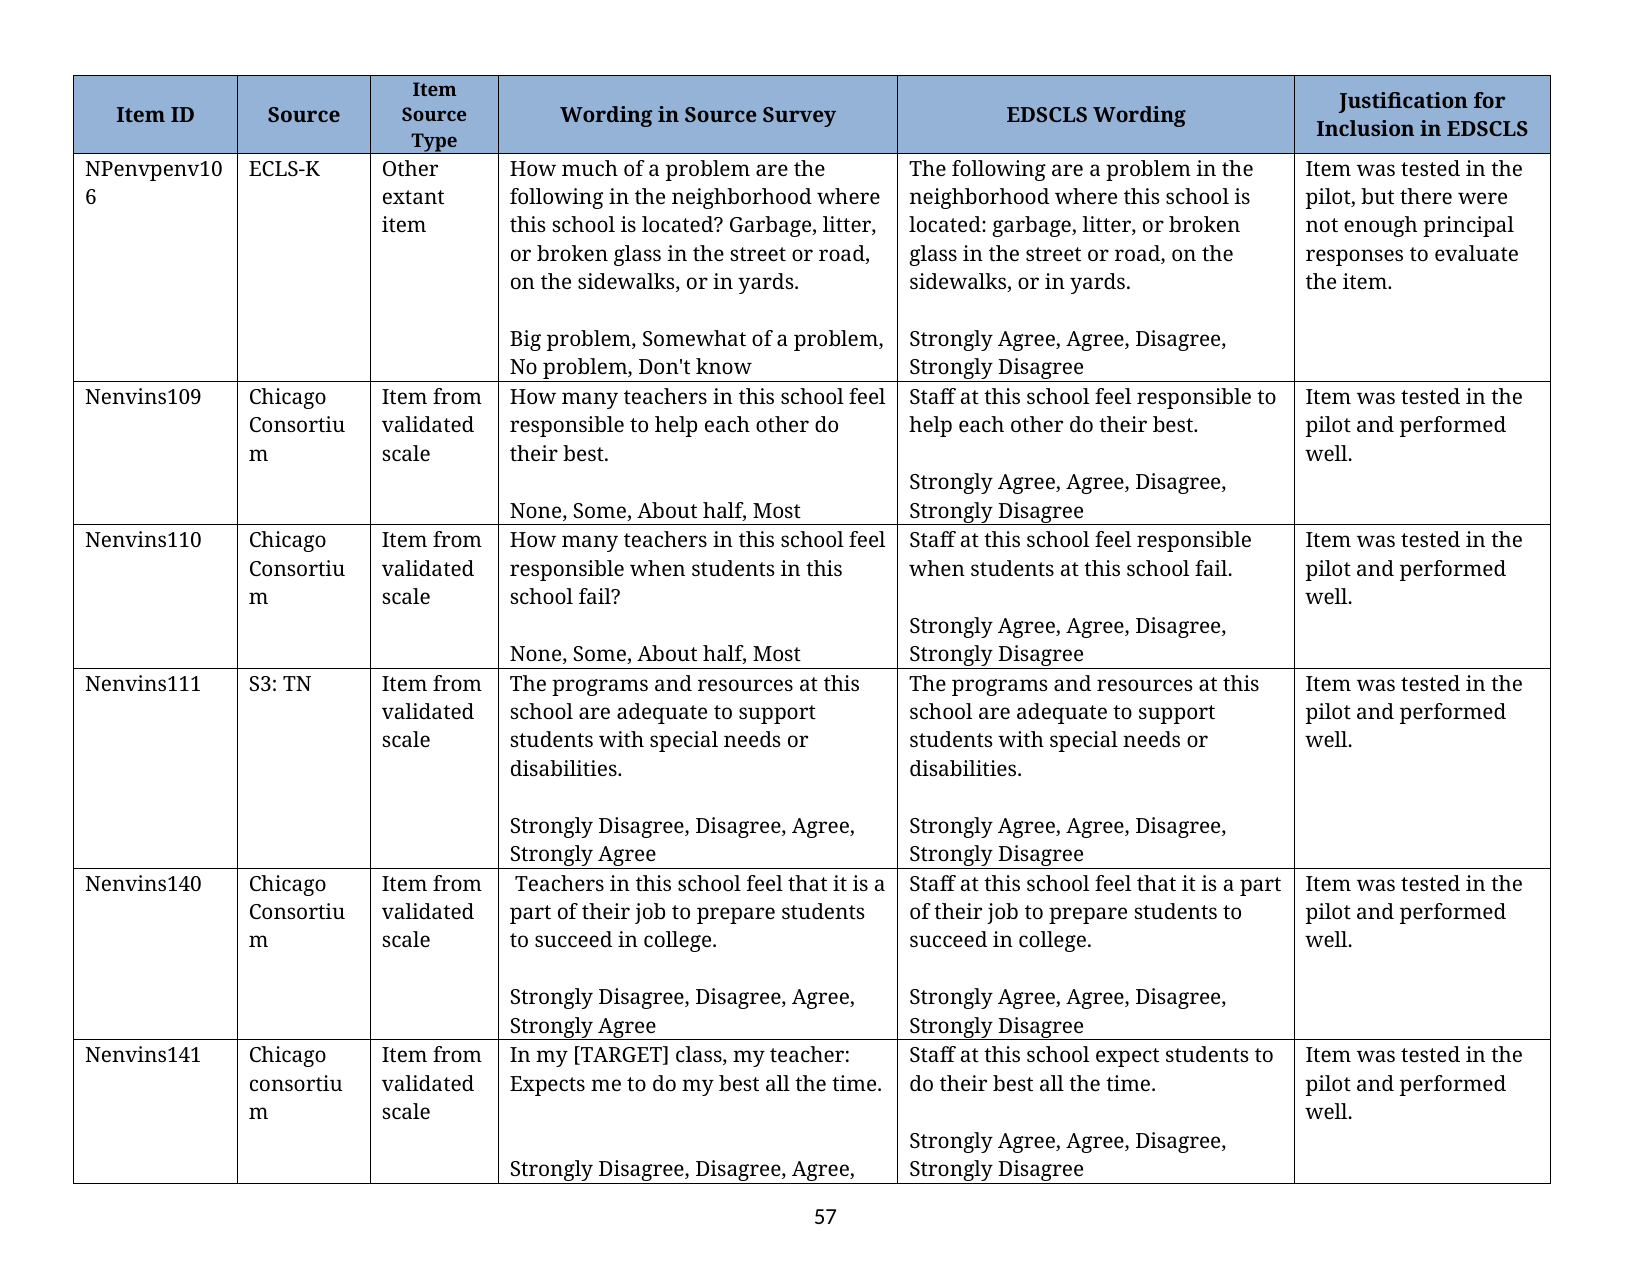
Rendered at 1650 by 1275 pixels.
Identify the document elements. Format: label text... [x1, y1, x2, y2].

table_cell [1295, 1040, 1550, 1183]
table_cell Chicago Consortium [238, 382, 370, 524]
table_cell How much of a problem are the following in the neighborhood where this school is located? Garbage, litter, or broken glass in the street or road, on the sidewalks, or in yards. Big problem, Somewhat of a problem, No problem, Don't know [499, 154, 897, 381]
table_cell Item from validated scale [371, 869, 498, 1039]
table_cell The programs and resources at this school are adequate to support students with special needs or disabilities. Strongly Disagree, Disagree, Agree, Strongly Agree [499, 669, 897, 868]
table_header Item Source Type [371, 76, 498, 153]
table_cell Nenvins110 [74, 525, 237, 668]
table_cell Nenvins141 [74, 1040, 237, 1183]
table_cell ECLS-K [238, 154, 370, 381]
table_cell Staff at this school feel responsible when students at this school fail. Strongly Agree, Agree, Disagree, Strongly Disagree [898, 525, 1294, 668]
table_cell Staff at this school feel responsible to help each other do their best. Strongly Agree, Agree, Disagree, Strongly Disagree [898, 382, 1294, 524]
table_cell Other extant item [371, 154, 498, 381]
table_cell Item was tested in the pilot and performed well. [1295, 525, 1550, 668]
table_header Wording in Source Survey [499, 76, 897, 153]
table_cell Item was tested in the pilot and performed well. [1295, 382, 1550, 524]
table_cell Nenvins140 [74, 869, 237, 1039]
table_cell Item was tested in the pilot and performed well. [1295, 869, 1550, 1039]
table_cell Chicago Consortium [238, 525, 370, 668]
table_cell Item from validated scale [371, 525, 498, 668]
table_cell Teachers in this school feel that it is a part of their job to prepare students to succeed in college. Strongly Disagree, Disagree, Agree, Strongly Agree [499, 869, 897, 1039]
table_cell Item from validated scale [371, 669, 498, 868]
table_header Source [238, 76, 370, 153]
table_cell The following are a problem in the neighborhood where this school is located: garbage, litter, or broken glass in the street or road, on the sidewalks, or in yards. Strongly Agree, Agree, Disagree, Strongly Disagree [898, 154, 1294, 381]
table_header Justification for Inclusion in EDSCLS [1295, 76, 1550, 153]
table_cell Item from validated scale [371, 1040, 498, 1183]
table_cell Nenvins111 [74, 669, 237, 868]
table_header EDSCLS Wording [898, 76, 1294, 153]
table_cell Item from validated scale [371, 382, 498, 524]
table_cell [499, 1040, 897, 1183]
table_cell NPenvpenv106 [74, 154, 237, 381]
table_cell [1295, 154, 1550, 381]
table_header Item ID [74, 76, 237, 153]
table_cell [898, 1040, 1294, 1183]
table_cell The programs and resources at this school are adequate to support students with special needs or disabilities. Strongly Agree, Agree, Disagree, Strongly Disagree [898, 669, 1294, 868]
table_cell Nenvins109 [74, 382, 237, 524]
table_cell Item was tested in the pilot and performed well. [1295, 669, 1550, 868]
table_cell Staff at this school feel that it is a part of their job to prepare students to succeed in college. Strongly Agree, Agree, Disagree, Strongly Disagree [898, 869, 1294, 1039]
table_cell Chicago Consortium [238, 869, 370, 1039]
table_cell S3: TN [238, 669, 370, 868]
table_cell How many teachers in this school feel responsible when students in this school fail? None, Some, About half, Most [499, 525, 897, 668]
table_cell How many teachers in this school feel responsible to help each other do their best. None, Some, About half, Most [499, 382, 897, 524]
table_cell Chicago consortium [238, 1040, 370, 1183]
